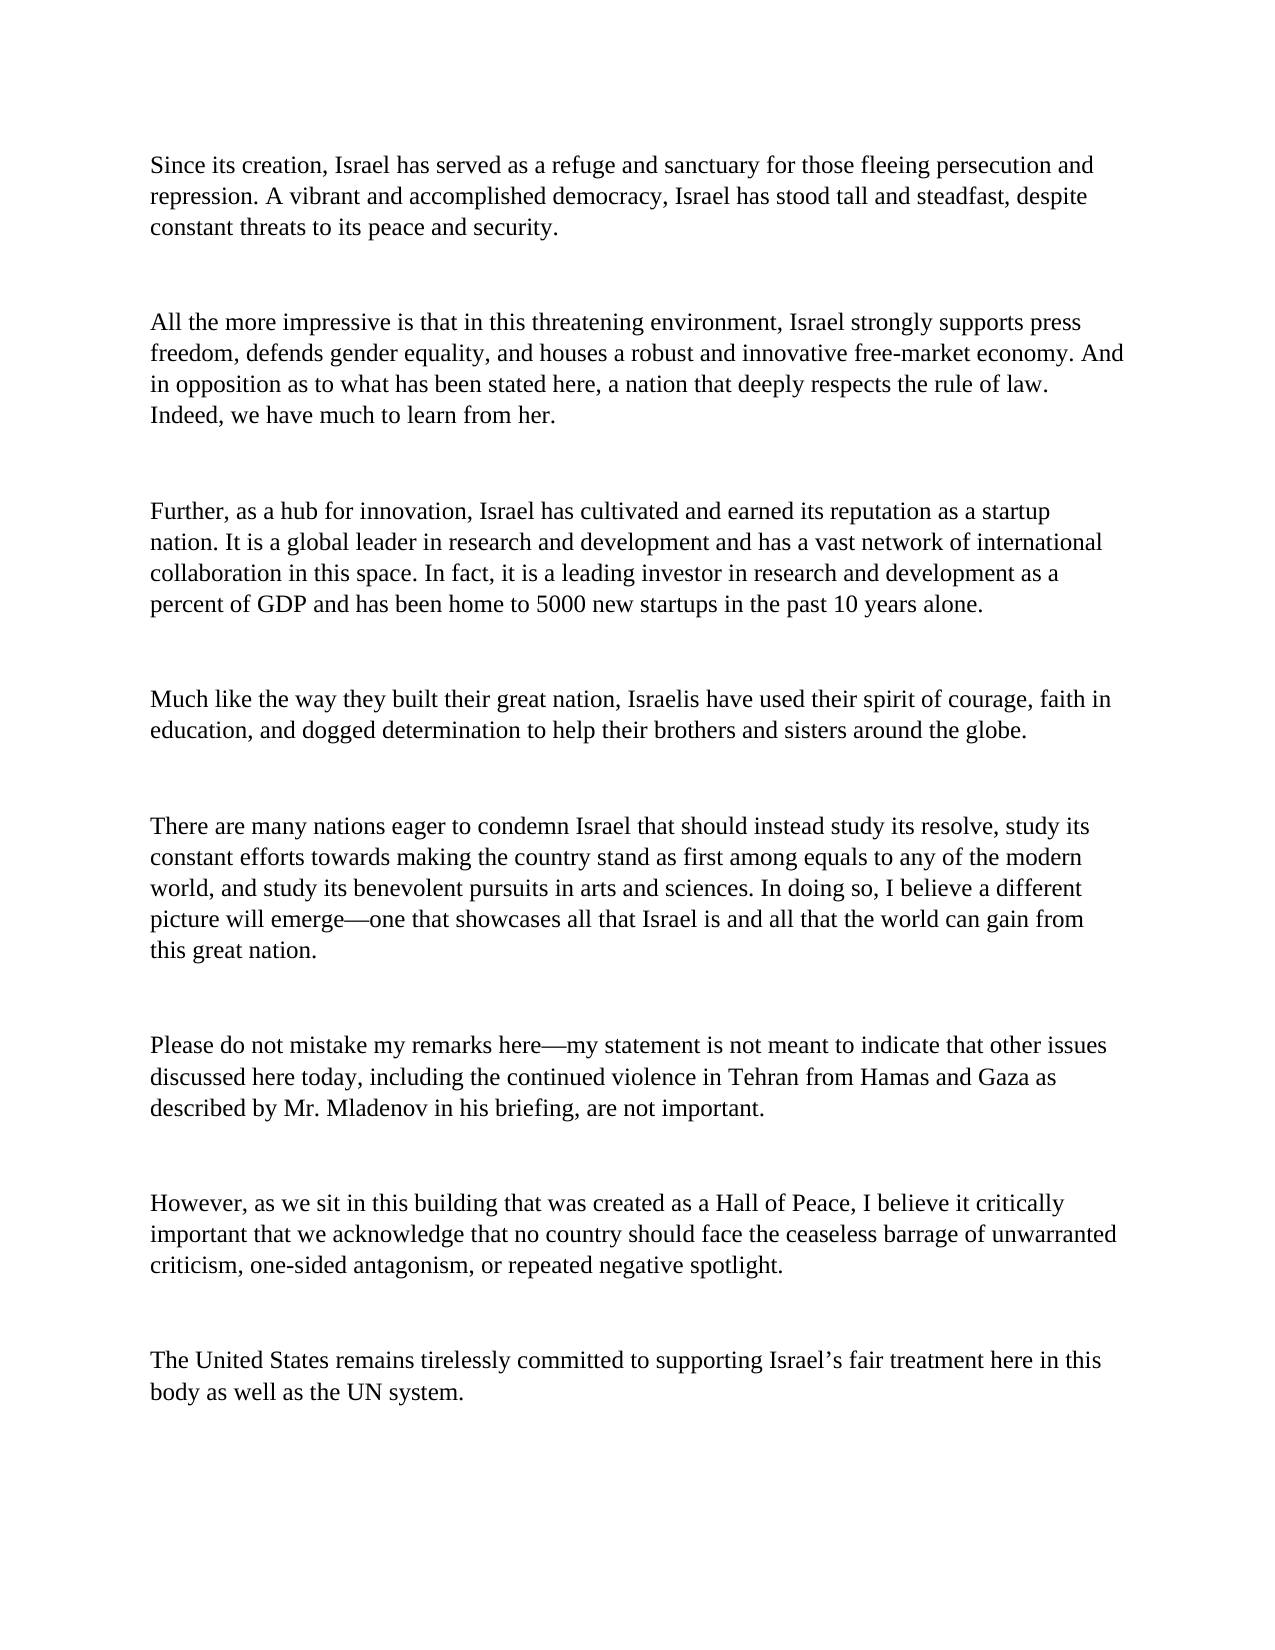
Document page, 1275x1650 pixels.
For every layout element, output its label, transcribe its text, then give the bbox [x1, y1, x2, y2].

text Further, as a hub for innovation, Israel has cultivated and earned its reputation as a startup nation. It is a global leader in research and development and has a vast network of international collaboration in this space. In fact, it is a leading investor in research and development as a percent of GDP and has been home to 5000 new startups in the past 10 years alone. [150, 496, 1125, 618]
text However, as we sit in this building that was created as a Hall of Peace, I believe it critically important that we acknowledge that no country should face the ceaseless barrage of unwarranted criticism, one-sided antagonism, or repeated negative spotlight. [150, 1188, 1125, 1279]
text Much like the way they built their great nation, Israelis have used their spirit of courage, faith in education, and dogged determination to help their brothers and sisters around the globe. [150, 684, 1125, 744]
text The United States remains tirelessly committed to supporting Israel’s fair treatment here in this body as well as the UN system. [150, 1346, 1125, 1405]
text Please do not mistake my remarks here—my statement is not meant to indicate that other issues discussed here today, including the continued violence in Tehran from Hamas and Gaza as described by Mr. Mladenov in his briefing, are not important. [150, 1031, 1125, 1121]
text All the more impressive is that in this threatening environment, Israel strongly supports press freedom, defends gender equality, and houses a robust and innovative free-market economy. And in opposition as to what has been stated here, a nation that deeply respects the rule of law. Indeed, we have much to learn from her. [150, 307, 1125, 429]
text Since its creation, Israel has served as a refuge and sanctuary for those fleeing persecution and repression. A vibrant and accomplished democracy, Israel has stood tall and steadfast, despite constant threats to its peace and security. [150, 150, 1125, 241]
text There are many nations eager to condemn Israel that should instead study its resolve, study its constant efforts towards making the country stand as first among equals to any of the modern world, and study its benevolent pursuits in arts and sciences. In doing so, I believe a different picture will emerge—one that showcases all that Israel is and all that the world can gain from this great nation. [150, 811, 1125, 964]
